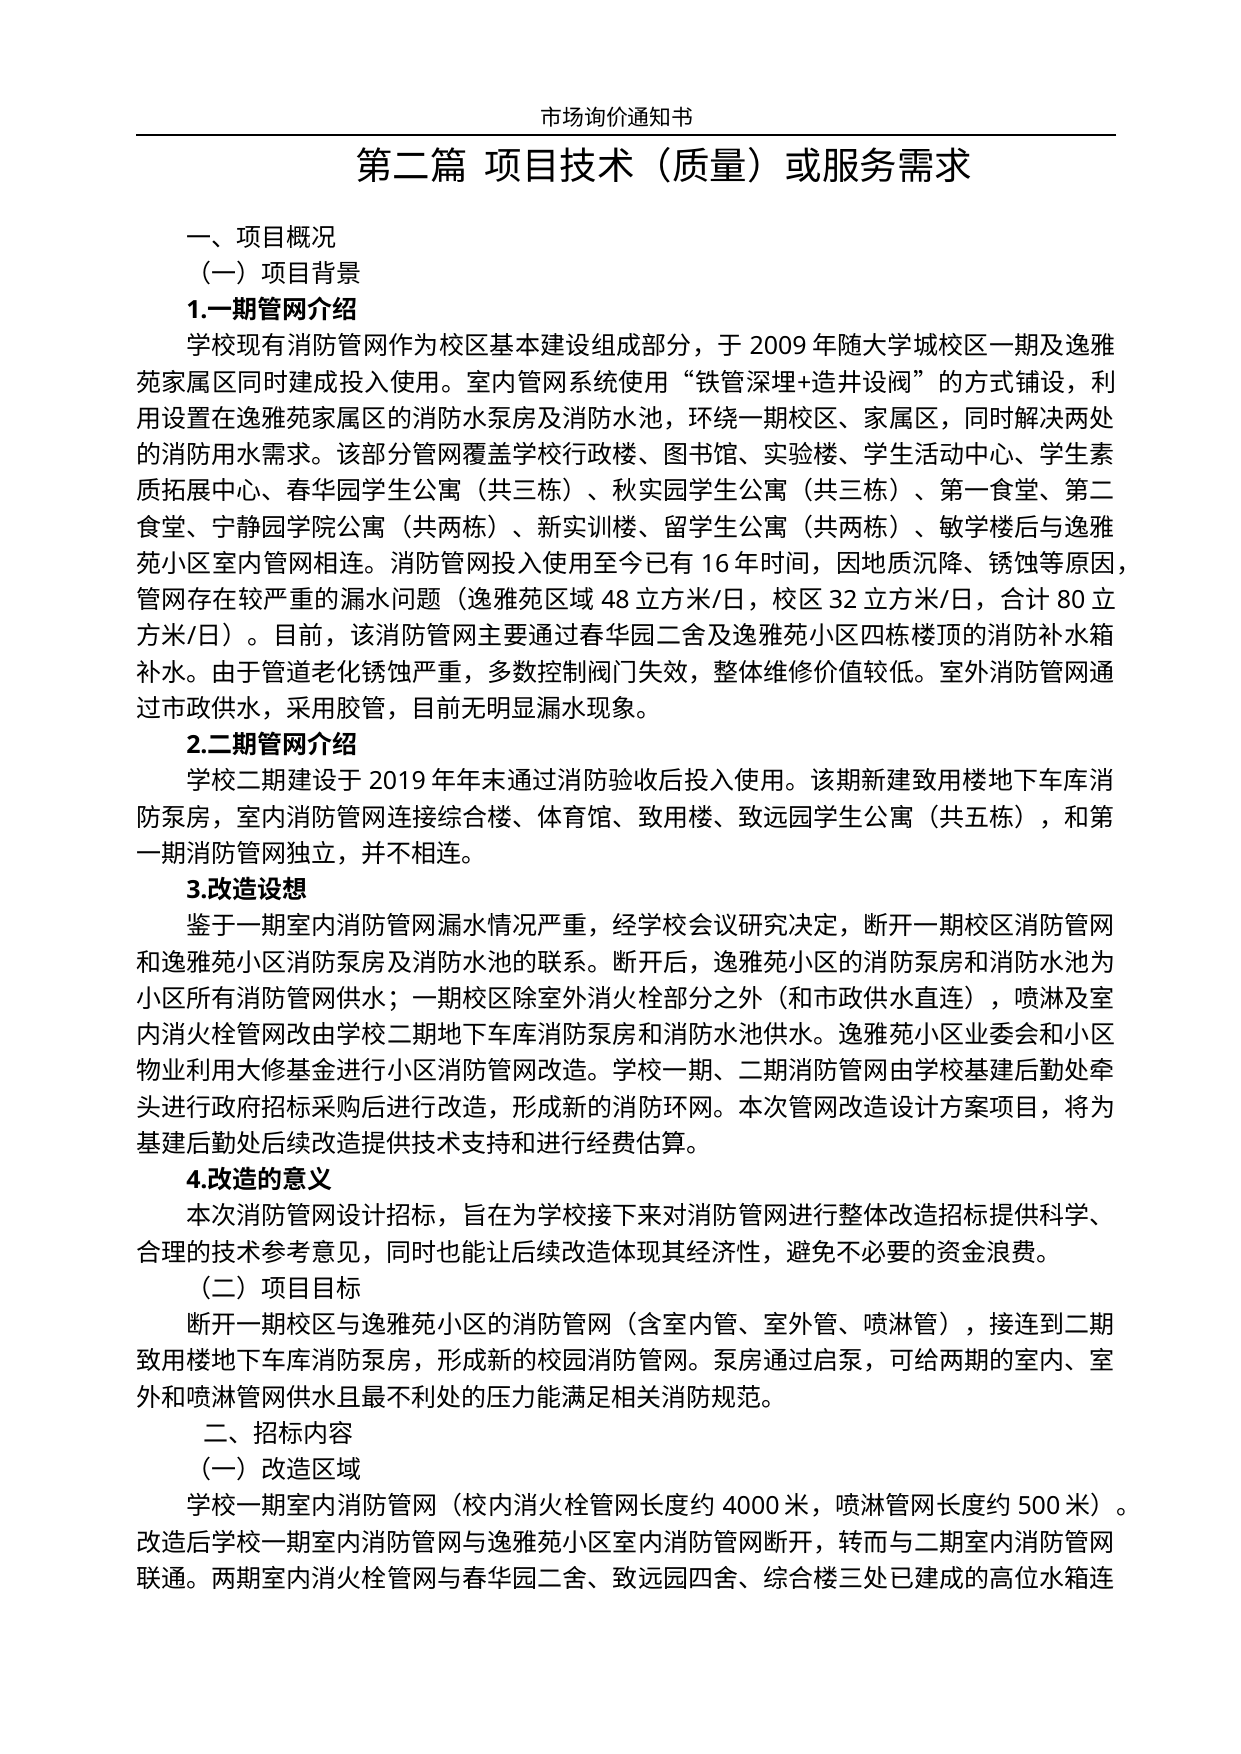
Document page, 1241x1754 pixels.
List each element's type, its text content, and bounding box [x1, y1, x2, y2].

text 二、招标内容 [136, 1413, 1116, 1449]
text 断开一期校区与逸雅苑小区的消防管网（含室内管、室外管、喷淋管），接连到二期致用楼地下车库消防泵房，形成新的校园消防管网。泵房通过启泵，可给两期的室内、室外和喷淋管网供水且最不利处的压力能满足相关消防规范。 [136, 1304, 1116, 1413]
text 2.二期管网介绍 [136, 724, 1116, 761]
text 鉴于一期室内消防管网漏水情况严重，经学校会议研究决定，断开一期校区消防管网和逸雅苑小区消防泵房及消防水池的联系。断开后，逸雅苑小区的消防泵房和消防水池为小区所有消防管网供水；一期校区除室外消火栓部分之外（和市政供水直连），喷淋及室内消火栓管网改由学校二期地下车库消防泵房和消防水池供水。逸雅苑小区业委会和小区物业利用大修基金进行小区消防管网改造。学校一期、二期消防管网由学校基建后勤处牵头进行政府招标采购后进行改造，形成新的消防环网。本次管网改造设计方案项目，将为基建后勤处后续改造提供技术支持和进行经费估算。 [136, 906, 1116, 1159]
text 一、项目概况 [136, 217, 1116, 253]
text 本次消防管网设计招标，旨在为学校接下来对消防管网进行整体改造招标提供科学、合理的技术参考意见，同时也能让后续改造体现其经济性，避免不必要的资金浪费。 [136, 1196, 1116, 1268]
text （二）项目目标 [136, 1268, 1116, 1304]
text 1.一期管网介绍 [136, 289, 1116, 326]
text （一）项目背景 [136, 253, 1116, 289]
text 3.改造设想 [136, 869, 1116, 906]
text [136, 1486, 1116, 1594]
text 学校二期建设于2019年年末通过消防验收后投入使用。该期新建致用楼地下车库消防泵房，室内消防管网连接综合楼、体育馆、致用楼、致远园学生公寓（共五栋），和第一期消防管网独立，并不相连。 [136, 761, 1116, 869]
text 4.改造的意义 [136, 1159, 1116, 1196]
text 学校现有消防管网作为校区基本建设组成部分，于2009年随大学城校区一期及逸雅苑家属区同时建成投入使用。室内管网系统使用“铁管深埋+造井设阀”的方式铺设，利用设置在逸雅苑家属区的消防水泵房及消防水池，环绕一期校区、家属区，同时解决两处的消防用水需求。该部分管网覆盖学校行政楼、图书馆、实验楼、学生活动中心、学生素质拓展中心、春华园学生公寓（共三栋）、秋实园学生公寓（共三栋）、第一食堂、第二食堂、宁静园学院公寓（共两栋）、新实训楼、留学生公寓（共两栋）、敏学楼后与逸雅苑小区室内管网相连。消防管网投入使用至今已有16年时间，因地质沉降、锈蚀等原因，管网存在较严重的漏水问题（逸雅苑区域48立方米/日，校区32立方米/日，合计80立方米/日）。目前，该消防管网主要通过春华园二舍及逸雅苑小区四栋楼顶的消防补水箱补水。由于管道老化锈蚀严重，多数控制阀门失效，整体维修价值较低。室外消防管网通过市政供水，采用胶管，目前无明显漏水现象。 [136, 326, 1116, 724]
text （一）改造区域 [136, 1449, 1116, 1486]
subtitle 第二篇 项目技术（质量）或服务需求 [136, 136, 1116, 190]
